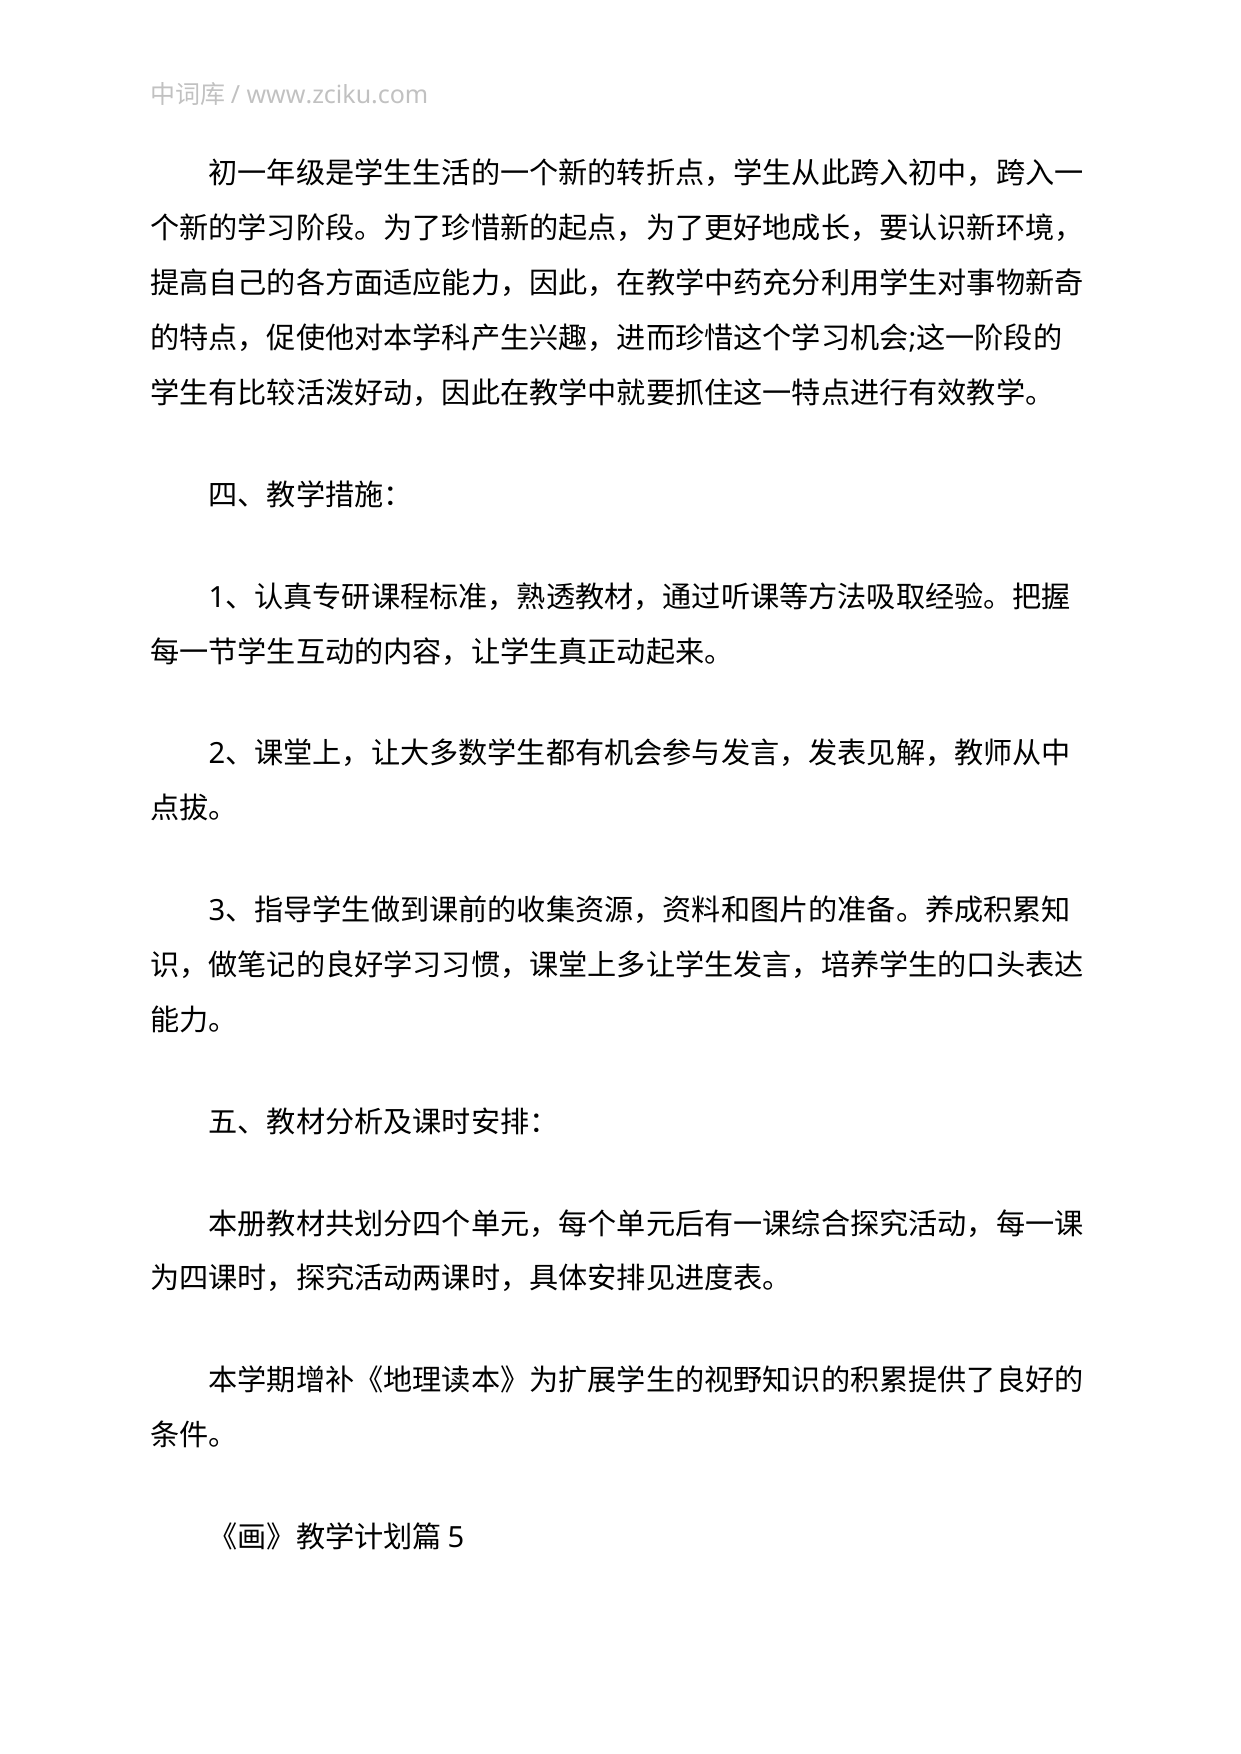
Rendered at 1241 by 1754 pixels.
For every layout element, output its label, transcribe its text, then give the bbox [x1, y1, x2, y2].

text 《画》教学计划篇5 [150, 1513, 1090, 1556]
text 四、教学措施： [150, 471, 1090, 514]
text 本册教材共划分四个单元，每个单元后有一课综合探究活动，每一课为四课时，探究活动两课时，具体安排见进度表。 [150, 1200, 1090, 1297]
text 五、教材分析及课时安排： [150, 1098, 1090, 1141]
text 初一年级是学生生活的一个新的转折点，学生从此跨入初中，跨入一个新的学习阶段。为了珍惜新的起点，为了更好地成长，要认识新环境，提高自己的各方面适应能力，因此，在教学中药充分利用学生对事物新奇的特点，促使他对本学科产生兴趣，进而珍惜这个学习机会;这一阶段的学生有比较活泼好动，因此在教学中就要抓住这一特点进行有效教学。 [150, 150, 1090, 412]
text 2、课堂上，让大多数学生都有机会参与发言，发表见解，教师从中点拔。 [150, 730, 1090, 827]
text 1、认真专研课程标准，熟透教材，通过听课等方法吸取经验。把握每一节学生互动的内容，让学生真正动起来。 [150, 573, 1090, 671]
text 本学期增补《地理读本》为扩展学生的视野知识的积累提供了良好的条件。 [150, 1357, 1090, 1454]
text 3、指导学生做到课前的收集资源，资料和图片的准备。养成积累知识，做笔记的良好学习习惯，课堂上多让学生发言，培养学生的口头表达能力。 [150, 887, 1090, 1039]
